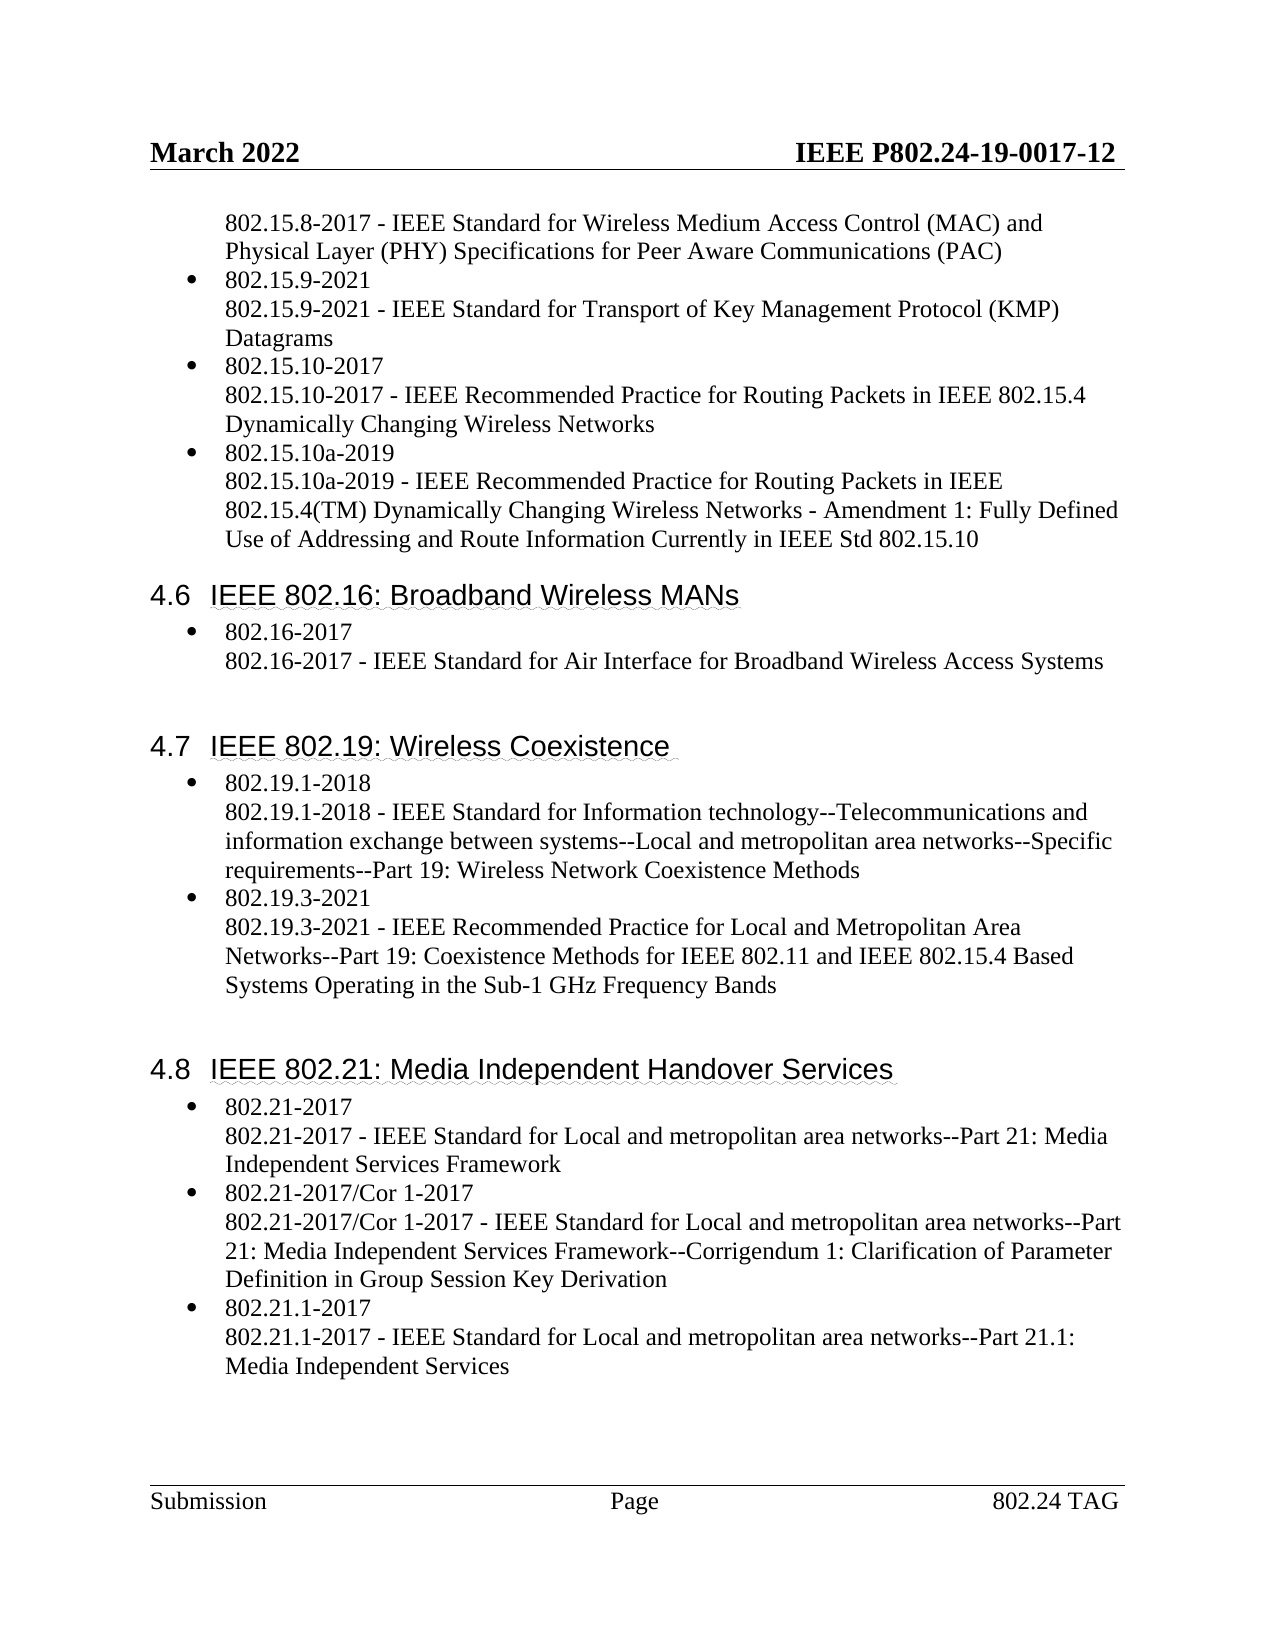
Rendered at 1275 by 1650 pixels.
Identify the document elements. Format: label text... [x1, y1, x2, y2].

text 802.21-2017 - IEEE Standard for Local and metropolitan area networks--Part 21: Media Independent Services Framework [225, 1121, 1125, 1178]
text 802.16-2017 - IEEE Standard for Air Interface for Broadband Wireless Access Systems [225, 646, 1125, 675]
text 802.19.1-2018 - IEEE Standard for Information technology--Telecommunications and information exchange between systems--Local and metropolitan area networks--Specific requirements--Part 19: Wireless Network Coexistence Methods [225, 797, 1125, 883]
list 802.21-2017 [187, 1092, 1125, 1121]
text 802.19.3-2021 - IEEE Recommended Practice for Local and Metropolitan Area Networks--Part 19: Coexistence Methods for IEEE 802.11 and IEEE 802.15.4 Based Systems Operating in the Sub-1 GHz Frequency Bands [225, 912, 1125, 998]
text 802.15.8-2017 - IEEE Standard for Wireless Medium Access Control (MAC) and Physical Layer (PHY) Specifications for Peer Aware Communications (PAC) [225, 208, 1125, 265]
subtitle IEEE 802.21: Media Independent Handover Services [150, 1052, 1125, 1086]
text 802.15.10-2017 - IEEE Recommended Practice for Routing Packets in IEEE 802.15.4 Dynamically Changing Wireless Networks [225, 380, 1125, 438]
list 802.19.3-2021 [187, 883, 1125, 912]
list 802.16-2017 [187, 617, 1125, 646]
list 802.19.1-2018 [187, 768, 1125, 797]
text 802.21-2017/Cor 1-2017 - IEEE Standard for Local and metropolitan area networks--Part 21: Media Independent Services Framework--Corrigendum 1: Clarification of Parameter Definition in Group Session Key Derivation [225, 1207, 1125, 1293]
list 802.15.10a-2019 [187, 438, 1125, 466]
subtitle IEEE 802.16: Broadband Wireless MANs [150, 578, 1125, 611]
list 802.21-2017/Cor 1-2017 [187, 1178, 1125, 1207]
text 802.21.1-2017 - IEEE Standard for Local and metropolitan area networks--Part 21.1: Media Independent Services [225, 1322, 1125, 1379]
list 802.15.9-2021 [187, 265, 1125, 294]
list 802.15.10-2017 [187, 351, 1125, 380]
text 802.15.10a-2019 - IEEE Recommended Practice for Routing Packets in IEEE 802.15.4(TM) Dynamically Changing Wireless Networks - Amendment 1: Fully Defined Use of Addressing and Route Information Currently in IEEE Std 802.15.10 [225, 466, 1125, 553]
subtitle IEEE 802.19: Wireless Coexistence [150, 729, 1125, 762]
text 802.15.9-2021 - IEEE Standard for Transport of Key Management Protocol (KMP) Datagrams [225, 294, 1125, 351]
list 802.21.1-2017 [187, 1293, 1125, 1322]
